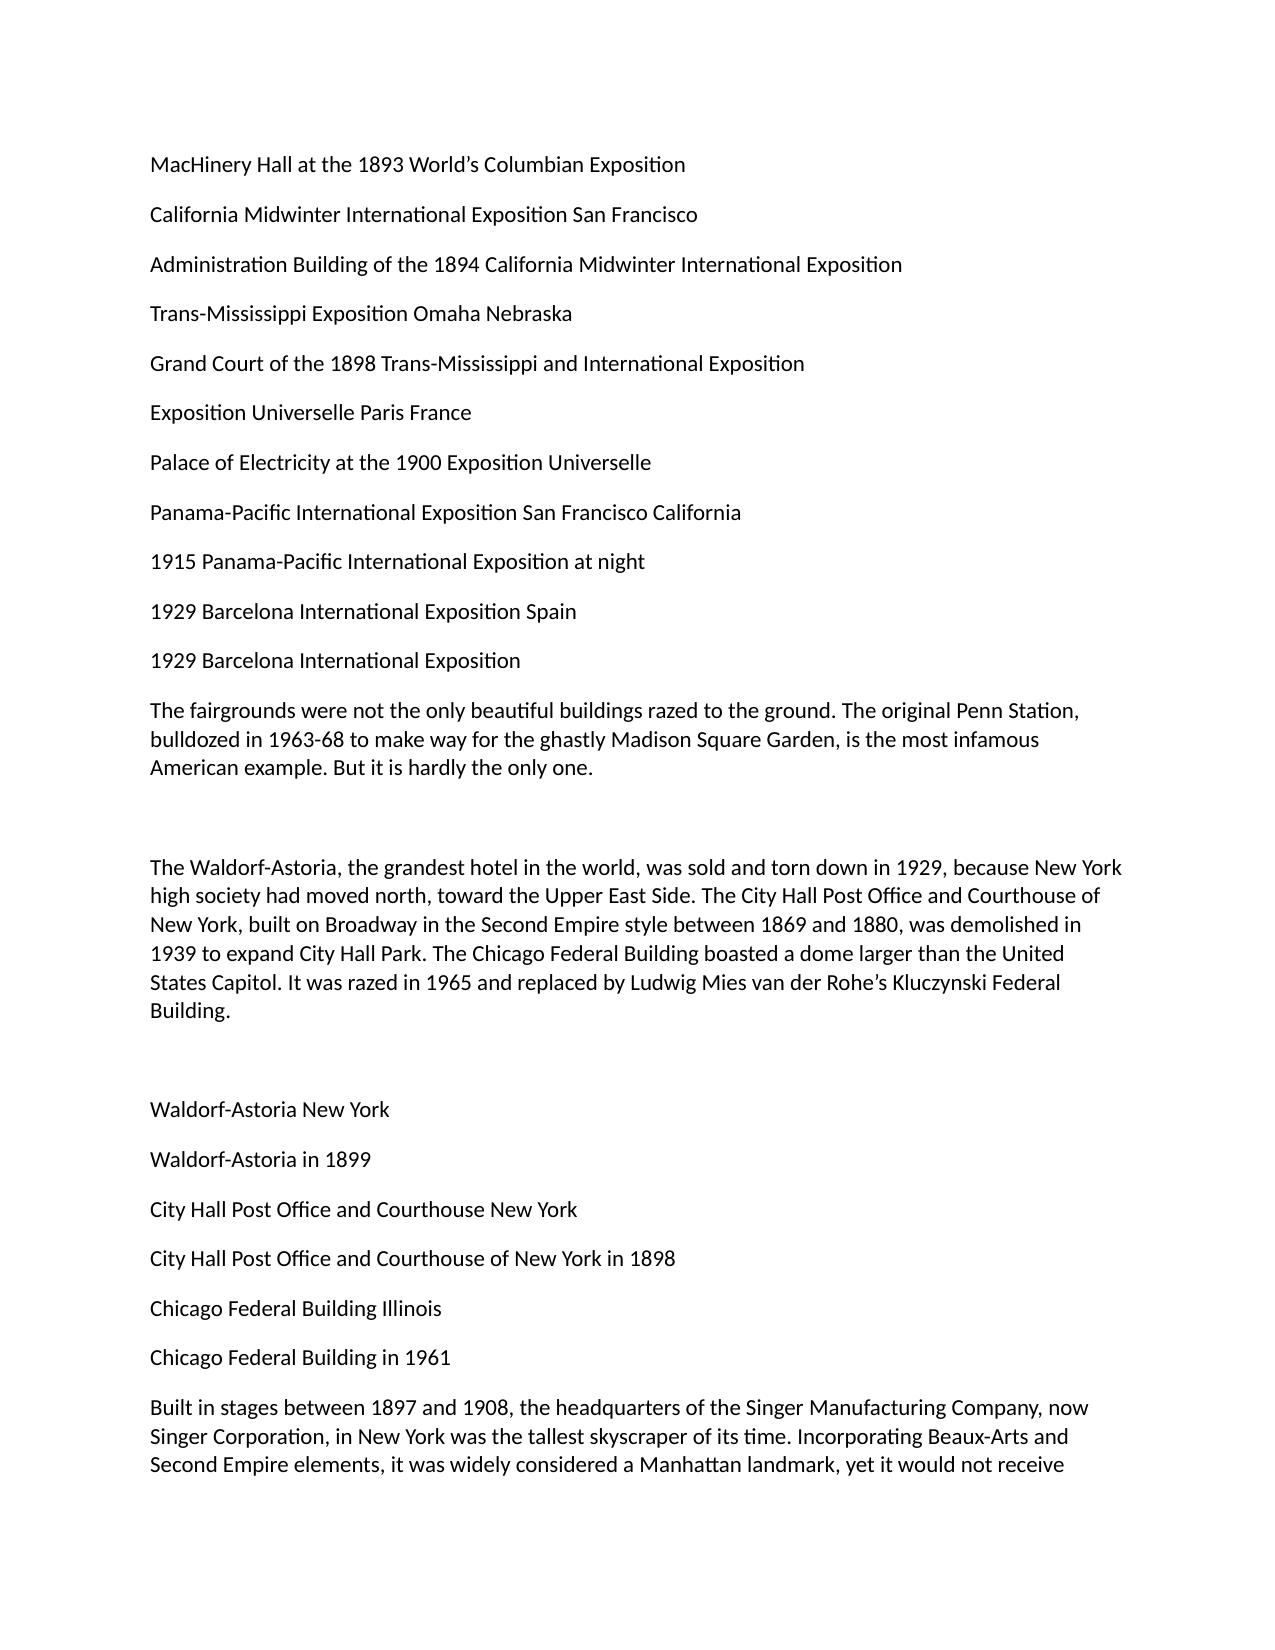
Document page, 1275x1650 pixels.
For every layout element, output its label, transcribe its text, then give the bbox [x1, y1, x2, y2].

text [150, 1392, 1125, 1479]
text MacHinery Hall at the 1893 World’s Columbian Exposition [150, 150, 1125, 179]
text Trans-Mississippi Exposition Omaha Nebraska [150, 299, 1125, 327]
text Waldorf-Astoria New York [150, 1095, 1125, 1124]
text Palace of Electricity at the 1900 Exposition Universelle [150, 447, 1125, 476]
text Chicago Federal Building Illinois [150, 1293, 1125, 1322]
text Panama-Pacific International Exposition San Francisco California [150, 497, 1125, 526]
text 1915 Panama-Pacific International Exposition at night [150, 547, 1125, 575]
text Exposition Universelle Paris France [150, 398, 1125, 427]
text 1929 Barcelona International Exposition Spain [150, 596, 1125, 625]
text Grand Court of the 1898 Trans-Mississippi and International Exposition [150, 348, 1125, 377]
text Chicago Federal Building in 1961 [150, 1343, 1125, 1372]
text Waldorf-Astoria in 1899 [150, 1144, 1125, 1173]
text California Midwinter International Exposition San Francisco [150, 199, 1125, 228]
text Administration Building of the 1894 California Midwinter International Exposition [150, 249, 1125, 278]
text The Waldorf-Astoria, the grandest hotel in the world, was sold and torn down in 1929, because New York high society had moved north, toward the Upper East Side. The City Hall Post Office and Courthouse of New York, built on Broadway in the Second Empire style between 1869 and 1880, was demolished in 1939 to expand City Hall Park. The Chicago Federal Building boasted a dome larger than the United States Capitol. It was razed in 1965 and replaced by Ludwig Mies van der Rohe’s Kluczynski Federal Building. [150, 852, 1125, 1024]
text City Hall Post Office and Courthouse New York [150, 1194, 1125, 1223]
text City Hall Post Office and Courthouse of New York in 1898 [150, 1244, 1125, 1272]
text The fairgrounds were not the only beautiful buildings razed to the ground. The original Penn Station, bulldozed in 1963-68 to make way for the ghastly Madison Square Garden, is the most infamous American example. But it is hardly the only one. [150, 695, 1125, 782]
text 1929 Barcelona International Exposition [150, 646, 1125, 674]
